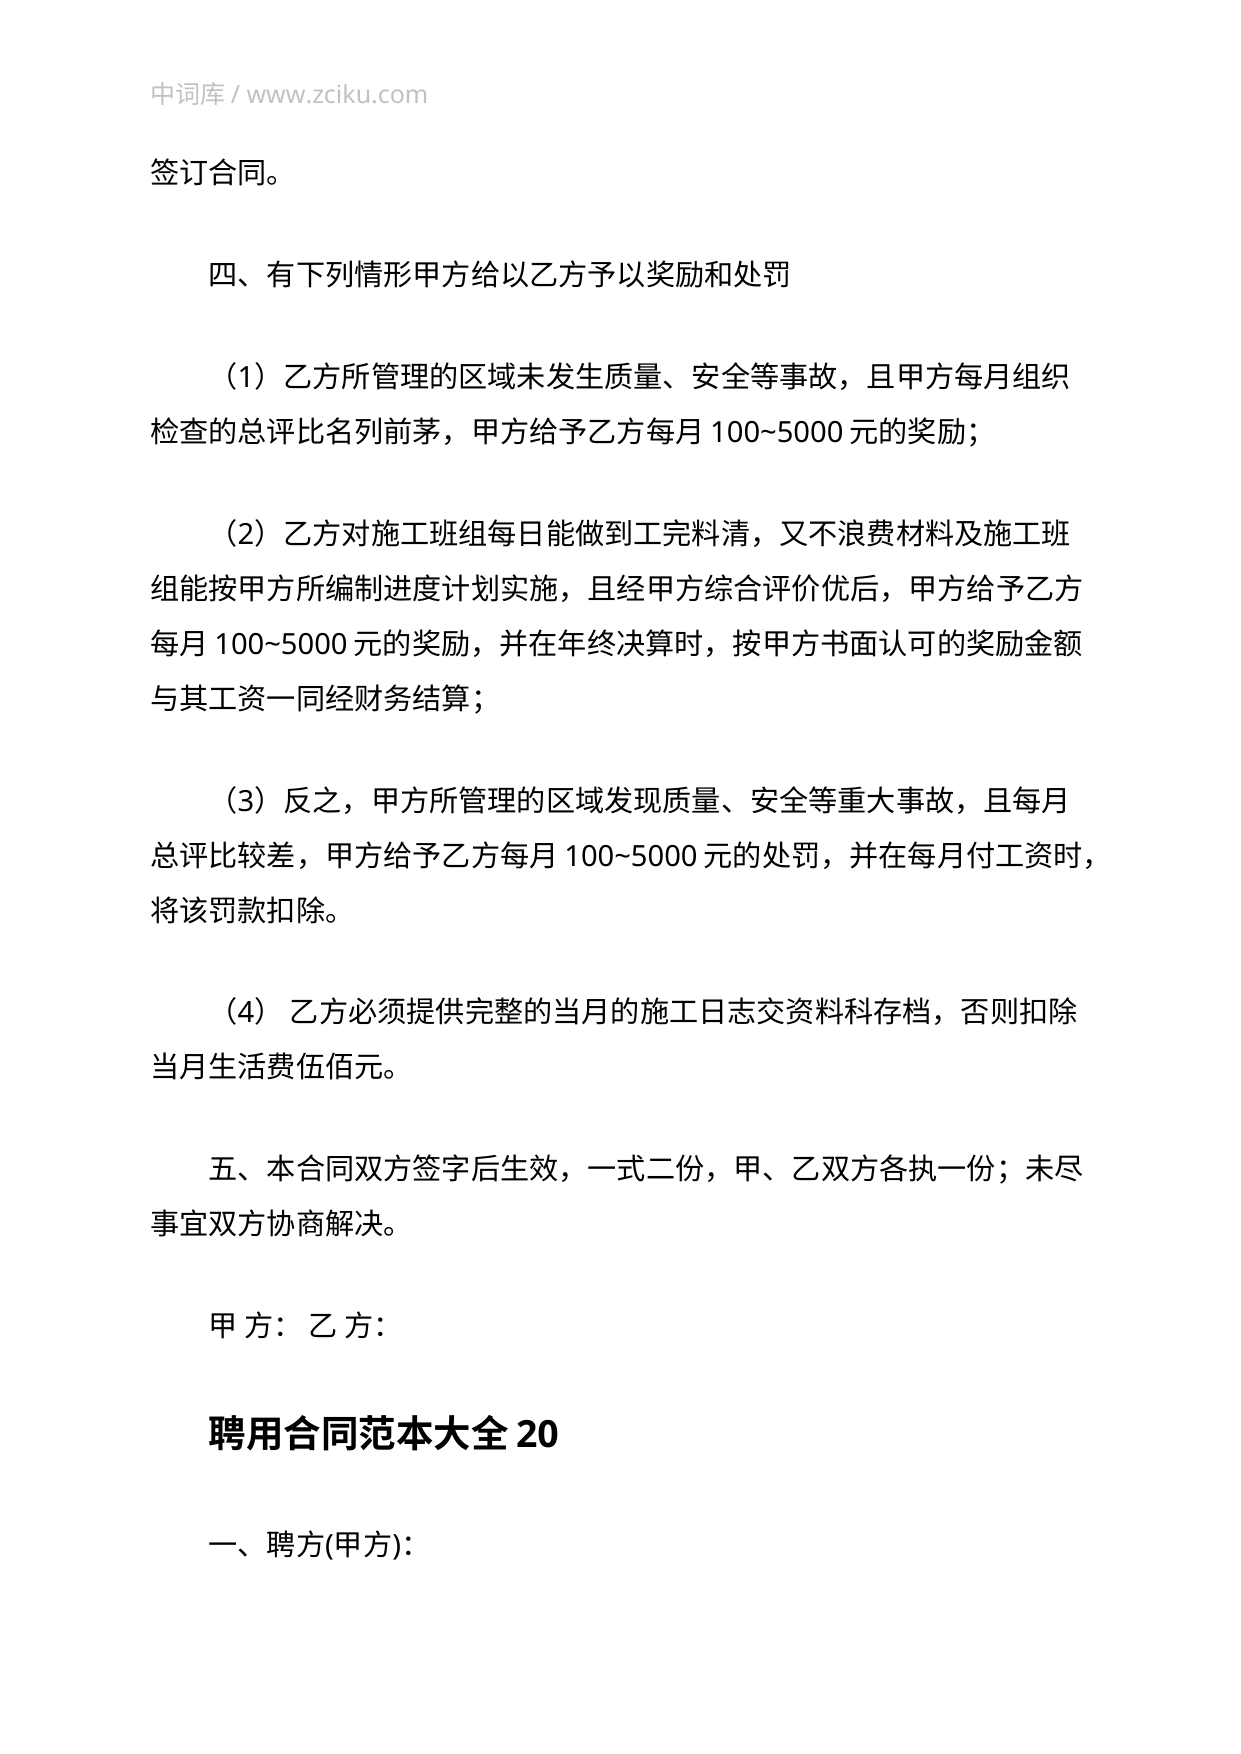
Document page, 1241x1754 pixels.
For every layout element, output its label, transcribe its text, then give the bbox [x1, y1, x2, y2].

text 四、有下列情形甲方给以乙方予以奖励和处罚 [150, 252, 1090, 294]
text （1）乙方所管理的区域未发生质量、安全等事故，且甲方每月组织检查的总评比名列前茅，甲方给予乙方每月100~5000元的奖励； [150, 353, 1090, 451]
text 一、聘方(甲方)： [150, 1522, 1090, 1564]
text 聘用合同范本大全20 [150, 1404, 1090, 1459]
text 五、本合同双方签字后生效，一式二份，甲、乙双方各执一份；未尽事宜双方协商解决。 [150, 1146, 1090, 1243]
text （2）乙方对施工班组每日能做到工完料清，又不浪费材料及施工班组能按甲方所编制进度计划实施，且经甲方综合评价优后，甲方给予乙方每月100~5000元的奖励，并在年终决算时，按甲方书面认可的奖励金额与其工资一同经财务结算； [150, 511, 1090, 718]
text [150, 150, 1090, 192]
text （3）反之，甲方所管理的区域发现质量、安全等重大事故，且每月总评比较差，甲方给予乙方每月100~5000元的处罚，并在每月付工资时，将该罚款扣除。 [150, 777, 1090, 929]
text 甲 方： 乙 方： [150, 1302, 1090, 1345]
text （4） 乙方必须提供完整的当月的施工日志交资料科存档，否则扣除当月生活费伍佰元。 [150, 989, 1090, 1086]
